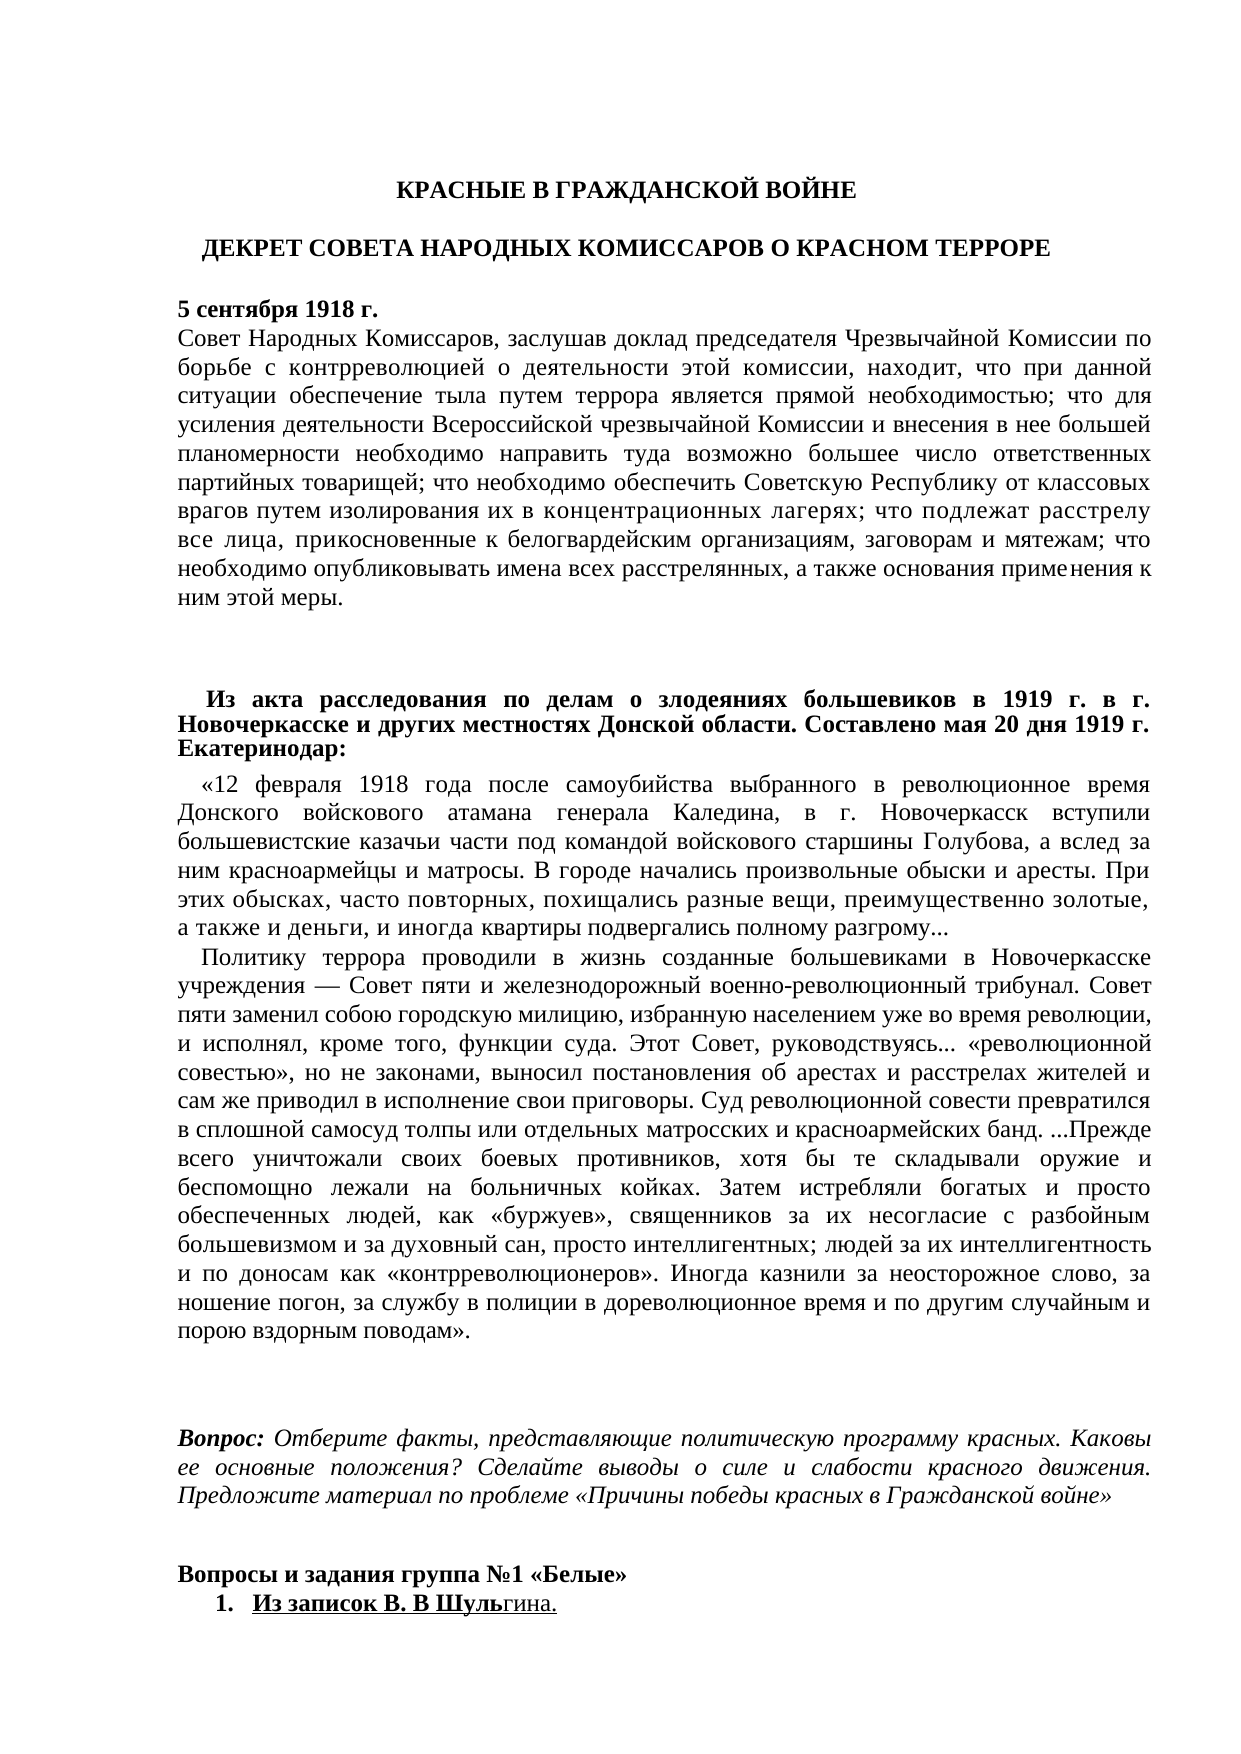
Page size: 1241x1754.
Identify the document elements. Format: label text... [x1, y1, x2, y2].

text ДЕКРЕТ СОВЕТА НАРОДНЫХ КОМИССАРОВ О КРАСНОМ ТЕРРОРЕ [177, 233, 1076, 262]
text КРАСНЫЕ В ГРАЖДАНСКОЙ ВОЙНЕ [177, 176, 1076, 204]
text Вопрос: Отберите факты, представляющие политическую программу красных. Каковы ее основные положения? Сделайте выводы о силе и слабости красного движения. Предложите материал по проблеме «Причины победы красных в Гражданской войне» [177, 1423, 1152, 1509]
text Вопросы и задания группа №1 «Белые» [177, 1559, 1152, 1588]
text Политику террора проводили в жизнь созданные большевиками в Новочеркасске учреждения — Совет пяти и железнодорожный военно-революционный трибунал. Совет пяти заменил собою городскую милицию, избранную населением уже во время революции, и исполнял, кроме того, функции суда. Этот Совет, руководствуясь... «революционной совестью», но не законами, выносил постановления об арестах и расстрелах жителей и сам же приводил в исполнение свои приговоры. Суд революционной совести превратился в сплошной самосуд толпы или отдельных матросских и красноармейских банд. ...Прежде всего уничтожали своих боевых противников, хотя бы те складывали оружие и беспомощно лежали на больничных койках. Затем истребляли богатых и просто обеспеченных людей, как «буржуев», священников за их несогласие с разбойным большевизмом и за духовный сан, просто интеллигентных; людей за их интеллигентность и по доносам как «контрреволюционеров». Иногда казнили за неосторожное слово, за ношение погон, за службу в полиции в дореволюционное время и по другим случайным и порою вздорным поводам». [177, 942, 1152, 1344]
list Из записок В. В Шульгина. [215, 1588, 1152, 1616]
text Из акта расследования по делам о злодеяниях большевиков в 1919 г. в г. Новочеркасске и других местностях Донской области. Составлено мая 20 дня 1919 г. Екатеринодар: [177, 688, 1151, 762]
text «12 февраля 1918 года после самоубийства выбранного в революционное время Донского войскового атамана генерала Каледина, в г. Новочеркасск вступили большевистские казачьи части под командой войскового старшины Голубова, а вслед за ним красноармейцы и матросы. В городе начались произвольные обыски и аресты. При этих обысках, часто повторных, похищались разные вещи, преимущественно золотые, а также и деньги, и иногда квартиры подвергались полному разгрому... [177, 769, 1151, 941]
text Совет Народных Комиссаров, заслушав доклад председателя Чрезвычайной Комиссии по борьбе с контрреволюцией о деятельности этой комиссии, находит, что при данной ситуации обеспечение тыла путем террора является прямой необходимостью; что для усиления деятельности Всероссийской чрезвычайной Комиссии и внесения в нее большей планомерности необходимо направить туда возможно большее число ответственных партийных товарищей; что необходимо обеспечить Советскую Республику от классовых врагов путем изолирования их в концентрационных лагерях; что подлежат расстрелу все лица, прикосновенные к белогвардейским организациям, заговорам и мятежам; что необходимо опубликовывать имена всех расстрелянных, а также основания применения к ним этой меры. [177, 323, 1152, 611]
text 5 сентября 1918 г. [177, 294, 1146, 323]
